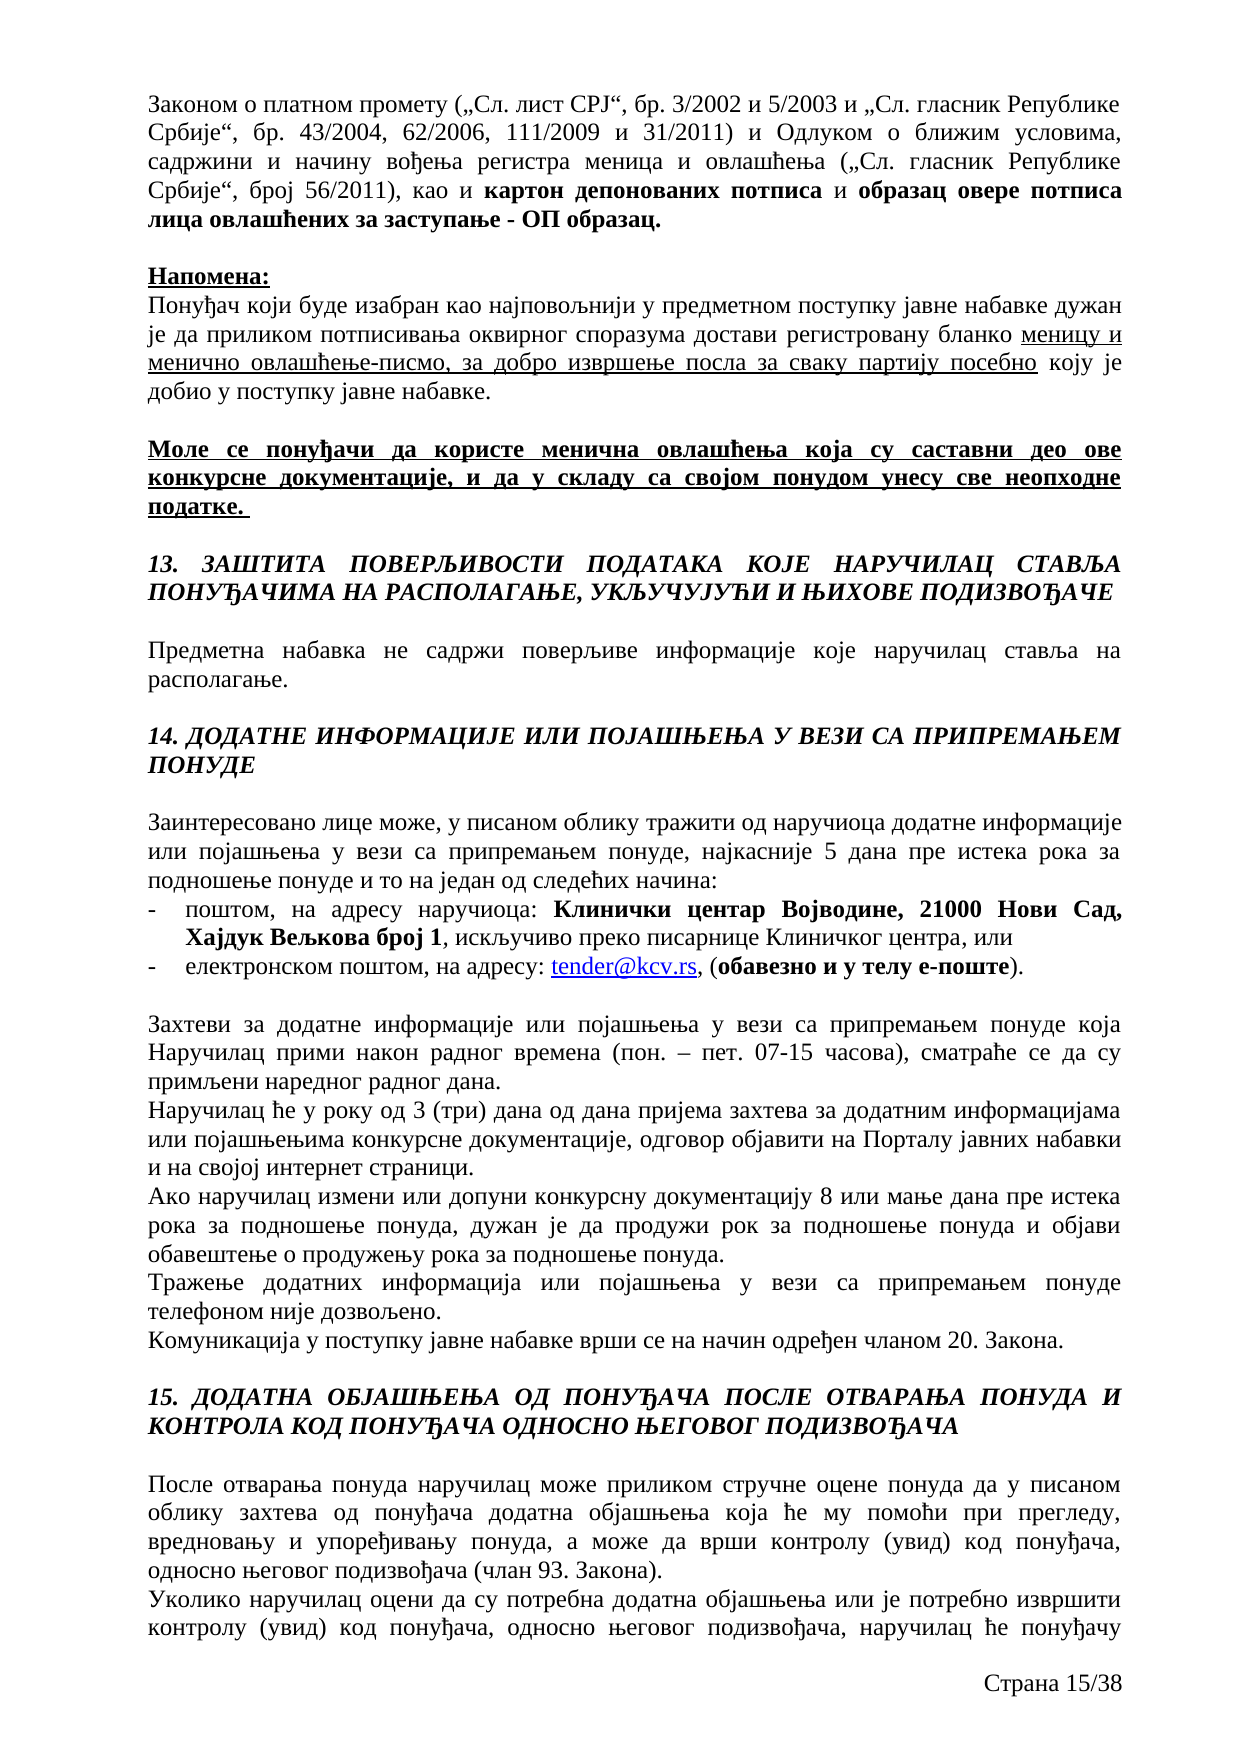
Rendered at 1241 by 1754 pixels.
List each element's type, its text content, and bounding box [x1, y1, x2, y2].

list поштом, на адресу наручиоца: Клинички центар Војводине, 21000 Нови Сад, Хајдук Вељкова број 1, искључиво преко писарнице Клиничког центра, или [148, 894, 1122, 951]
text Напомена: [148, 261, 1122, 290]
text После отварања понуда наручилац може приликом стручне оцене понуда да у писаном облику захтева од понуђача додатна објашњења која ће му помоћи при прегледу, вредновању и упоређивању понуда, а може да врши контролу (увид) код понуђача, односно његовог подизвођача (члан 93. Закона). [148, 1469, 1122, 1584]
text 14. ДОДАТНЕ ИНФОРМАЦИЈЕ ИЛИ ПОЈАШЊЕЊА У ВЕЗИ СА ПРИПРЕМАЊЕМ ПОНУДЕ [148, 721, 1122, 779]
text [148, 89, 1122, 232]
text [148, 1584, 1122, 1641]
text Моле се понуђачи да користе менична овлашћења која су саставни део ове конкурсне документације, и да у складу са својом понудом унесу све неопходне податке. [148, 434, 1122, 459]
text Заинтересовано лице може, у писаном облику тражити од наручиоца додатне информације или појашњења у вези са припремањем понуде, најкасније 5 дана пре истека рока за подношење понуде и то на један од следећих начина: [148, 807, 1122, 894]
text 13. ЗАШТИТА ПОВЕРЉИВОСТИ ПОДАТАКА КОЈЕ НАРУЧИЛАЦ СТАВЉА ПОНУЂАЧИМА НА РАСПОЛАГАЊЕ, УКЉУЧУЈУЋИ И ЊИХОВЕ ПОДИЗВОЂАЧЕ [148, 549, 1122, 606]
list електронском поштом, на адресу: tender@kcv.rs, (обавезно и у телу е-поште). [148, 951, 1122, 980]
text Захтеви за додатне информације или појашњења у вези са припремањем понуде која Наручилац прими након радног времена (пон. – пет. 07-15 часова), сматраће се да су примљени наредног радног дана. [148, 1009, 1122, 1095]
text Наручилац ће у року од 3 (три) дана од дана пријема захтева за додатним информацијама или појашњењима конкурсне документације, одговор објавити на Порталу јавних набавки и на својој интернет страници. [148, 1095, 1122, 1181]
text Предметна набавка не садржи поверљиве информације које наручилац ставља на располагање. [148, 635, 1122, 692]
text Тражење додатних информација или појашњења у вези са припремањем понуде телефоном није дозвољено. [148, 1267, 1122, 1325]
text Комуникација у поступку јавне набавке врши се на начин одређен чланом 20. Закона. [148, 1325, 1122, 1354]
text Ако наручилац измени или допуни конкурсну документацију 8 или мање дана пре истека рока за подношење понуда, дужан је да продужи рок за подношење понуда и објави обавештење о продужењу рока за подношење понуда. [148, 1181, 1122, 1267]
text 15. ДОДАТНА ОБЈАШЊЕЊА ОД ПОНУЂАЧА ПОСЛЕ ОТВАРАЊА ПОНУДА И КОНТРОЛА КОД ПОНУЂАЧА ОДНОСНО ЊЕГОВОГ ПОДИЗВОЂАЧА [148, 1382, 1122, 1440]
text Моле се понуђачи да користе менична овлашћења која су саставни део ове конкурсне документације, и да у складу са својом понудом унесу све неопходне податке. [148, 460, 1122, 520]
text Понуђач који буде изабран као најповољнији у предметном поступку јавне набавке дужан је да приликом потписивања оквирног споразума достави регистровану бланко меницу и менично овлашћење-писмо, за добро извршење посла за сваку партију посебно коју је добио у поступку јавне набавке. [148, 290, 1122, 405]
